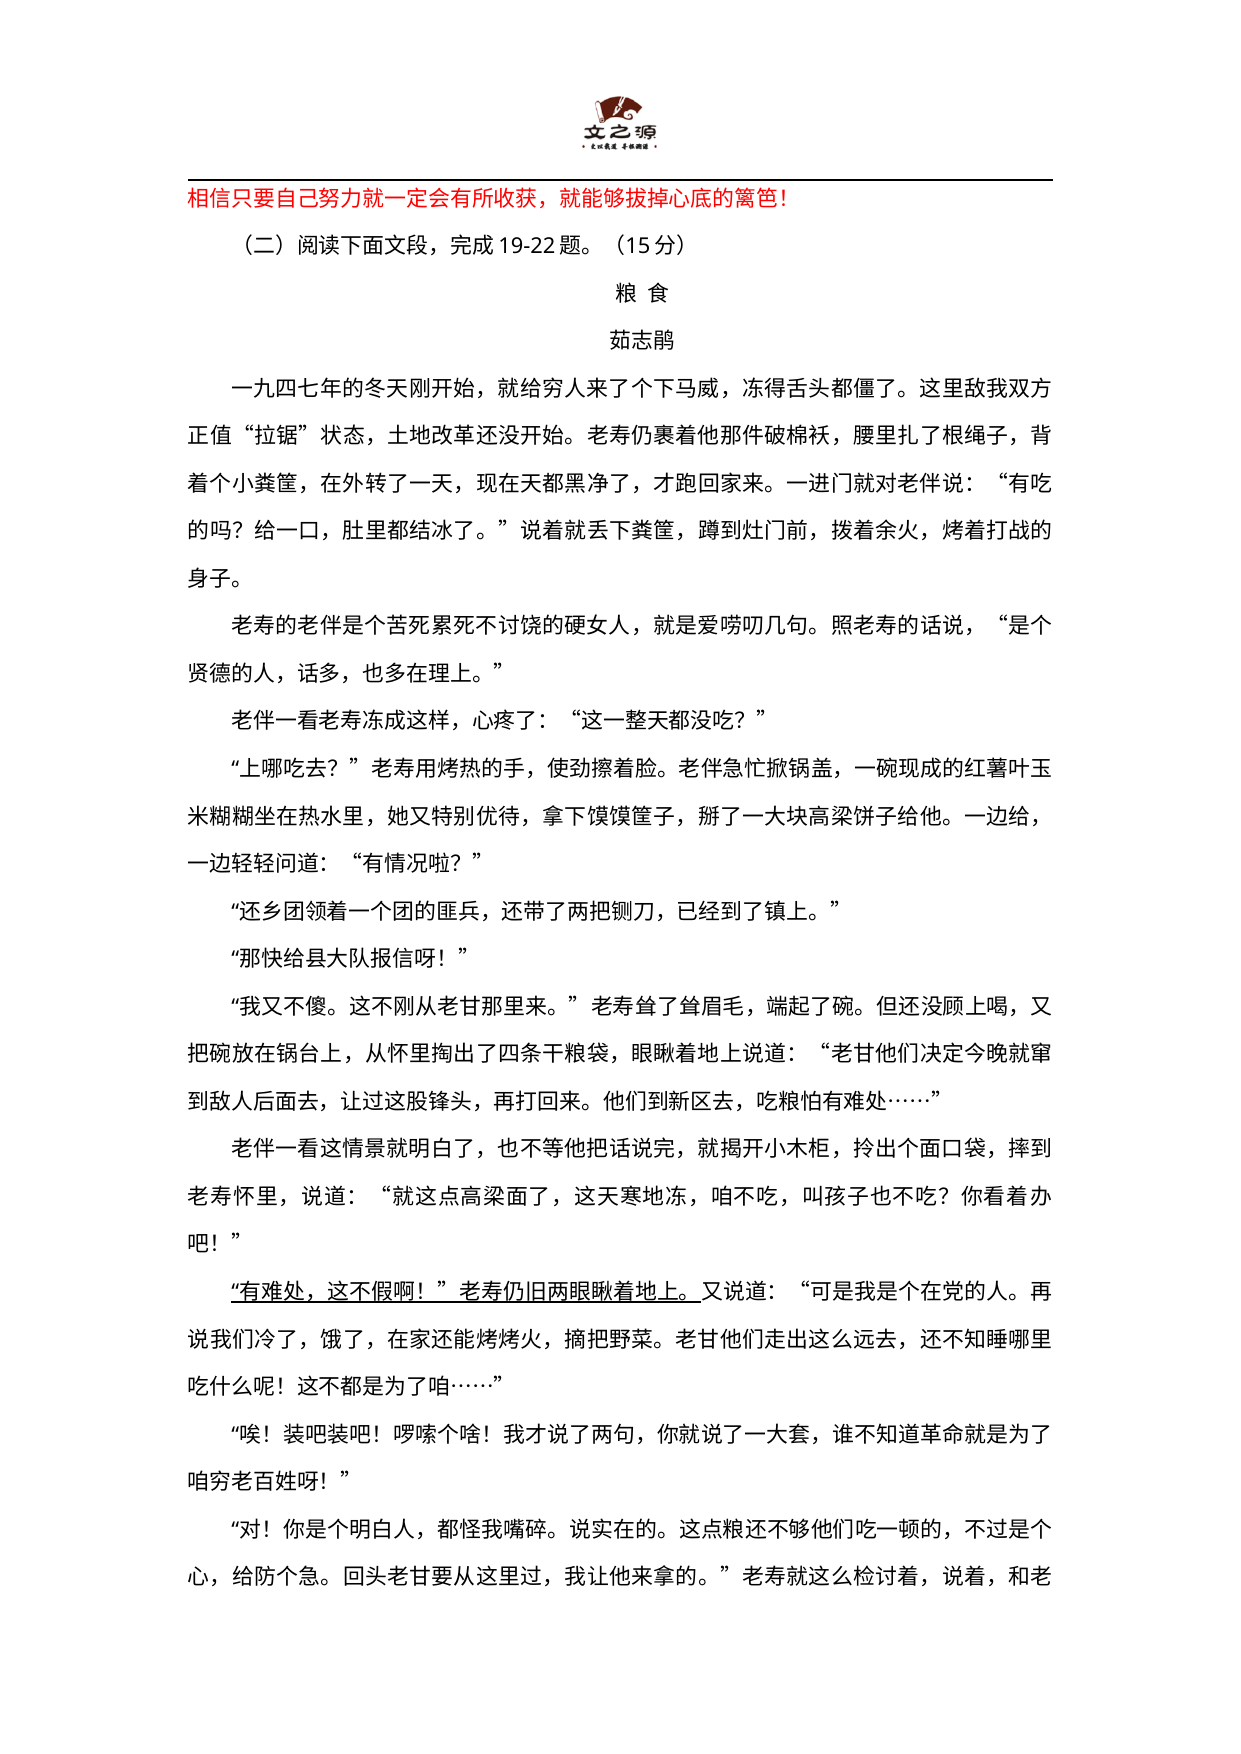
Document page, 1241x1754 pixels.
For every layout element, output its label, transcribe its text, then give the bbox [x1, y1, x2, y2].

text “上哪吃去？”老寿用烤热的手，使劲擦着脸。老伴急忙掀锅盖，一碗现成的红薯叶玉米糊糊坐在热水里，她又特别优待，拿下馍馍筐子，掰了一大块高梁饼子给他。一边给，一边轻轻问道：“有情况啦？” [187, 751, 1053, 878]
text 一九四七年的冬天刚开始，就给穷人来了个下马威，冻得舌头都僵了。这里敌我双方正值“拉锯”状态，土地改革还没开始。老寿仍裹着他那件破棉袄，腰里扎了根绳子，背着个小粪筐，在外转了一天，现在天都黑净了，才跑回家来。一进门就对老伴说：“有吃的吗？给一口，肚里都结冰了。”说着就丢下粪筐，蹲到灶门前，拨着余火，烤着打战的身子。 [187, 371, 1053, 593]
text 老寿的老伴是个苦死累死不讨饶的硬女人，就是爱唠叨几句。照老寿的话说，“是个贤德的人，话多，也多在理上。” [187, 608, 1053, 688]
text “对！你是个明白人，都怪我嘴碎。说实在的。这点粮还不够他们吃一顿的，不过是个心，给防个急。回头老甘要从这里过，我让他来拿的。”老寿就这么检讨着，说着，和老伴一起把高梁面装进了干粮袋。最后面袋空了，而四条干粮袋只装了三条。 [187, 1512, 1053, 1591]
text “有难处，这不假啊！”老寿仍旧两眼瞅着地上。又说道：“可是我是个在党的人。再说我们冷了，饿了，在家还能烤烤火，摘把野菜。老甘他们走出这么远去，还不知睡哪里，吃什么呢！这不都是为了咱……” [187, 1274, 1053, 1401]
text “我又不傻。这不刚从老甘那里来。”老寿耸了耸眉毛，端起了碗。但还没顾上喝，又把碗放在锅台上，从怀里掏出了四条干粮袋，眼瞅着地上说道：“老甘他们决定今晚就窜到敌人后面去，让过这股锋头，再打回来。他们到新区去，吃粮怕有难处……” [187, 989, 1053, 1116]
text 粮 食 [187, 276, 1053, 308]
text “那快给县大队报信呀！” [187, 941, 1053, 973]
list 阅读下面文段，完成19-22题。（15分） [187, 228, 1053, 260]
text 茹志鹃 [187, 323, 1053, 355]
text 老伴一看老寿冻成这样，心疼了：“这一整天都没吃？” [187, 703, 1053, 735]
text “唉！装吧装吧！啰嗦个啥！我才说了两句，你就说了一大套，谁不知道革命就是为了咱穷老百姓呀！” [187, 1417, 1053, 1496]
text 示例：留在我心底的篱笆是男生学理科比较有天赋，而学文科天生就不如女生。读完这篇文章我知道也许看似正常的常识反而是错的，凡事都会有例外，世事也没有绝对的，相信只要自己努力就一定会有所收获，就能够拔掉心底的篱笆！ [187, 181, 1053, 213]
picture [543, 73, 698, 178]
text “还乡团领着一个团的匪兵，还带了两把铡刀，已经到了镇上。” [187, 894, 1053, 925]
text 老伴一看这情景就明白了，也不等他把话说完，就揭开小木柜，拎出个面口袋，摔到老寿怀里，说道：“就这点高梁面了，这天寒地冻，咱不吃，叫孩子也不吃？你看着办吧！” [187, 1131, 1053, 1258]
